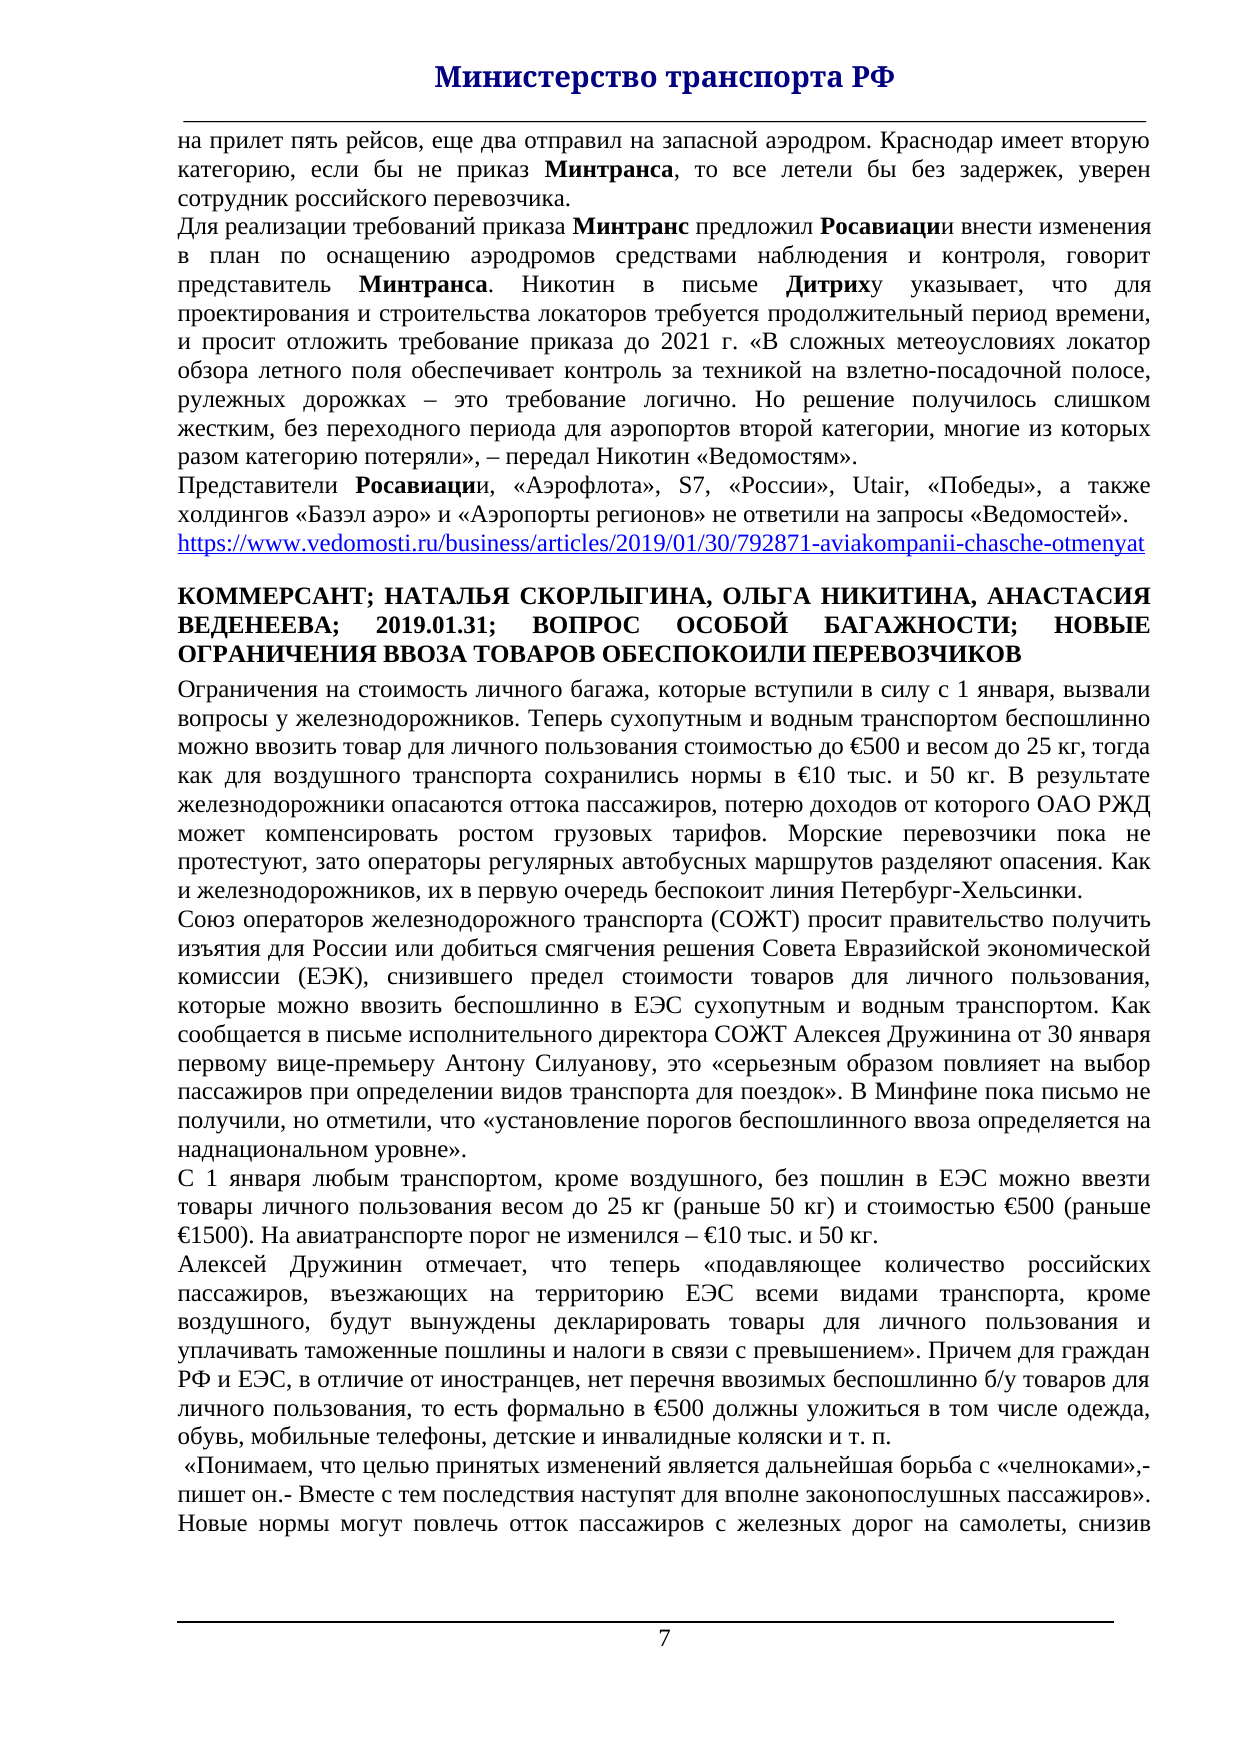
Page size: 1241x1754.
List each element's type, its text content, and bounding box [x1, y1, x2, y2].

text Союз операторов железнодорожного транспорта (СОЖТ) просит правительство получить изъятия для России или добиться смягчения решения Совета Евразийской экономической комиссии (ЕЭК), снизившего предел стоимости товаров для личного пользования, которые можно ввозить беспошлинно в ЕЭС сухопутным и водным транспортом. Как сообщается в письме исполнительного директора СОЖТ Алексея Дружинина от 30 января первому вице-премьеру Антону Силуанову, это «серьезным образом повлияет на выбор пассажиров при определении видов транспорта для поездок». В Минфине пока письмо не получили, но отметили, что «установление порогов беспошлинного ввоза определяется на наднациональном уровне». [177, 904, 1152, 1163]
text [177, 125, 1152, 211]
text Алексей Дружинин отмечает, что теперь «подавляющее количество российских пассажиров, въезжающих на территорию ЕЭС всеми видами транспорта, кроме воздушного, будут вынуждены декларировать товары для личного пользования и уплачивать таможенные пошлины и налоги в связи с превышением». Причем для граждан РФ и ЕЭС, в отличие от иностранцев, нет перечня ввозимых беспошлинно б/у товаров для личного пользования, то есть формально в €500 должны уложиться в том числе одежда, обувь, мобильные телефоны, детские и инвалидные коляски и т. п. [177, 1249, 1152, 1450]
text Представители Росавиации, «Аэрофлота», S7, «России», Utair, «Победы», а также холдингов «Базэл аэро» и «Аэропорты регионов» не ответили на запросы «Ведомостей». [177, 470, 1152, 528]
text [177, 1450, 1152, 1536]
text Ограничения на стоимость личного багажа, которые вступили в силу с 1 января, вызвали вопросы у железнодорожников. Теперь сухопутным и водным транспортом беспошлинно можно ввозить товар для личного пользования стоимостью до €500 и весом до 25 кг, тогда как для воздушного транспорта сохранились нормы в €10 тыс. и 50 кг. В результате железнодорожники опасаются оттока пассажиров, потерю доходов от которого ОАО РЖД может компенсировать ростом грузовых тарифов. Морские перевозчики пока не протестуют, зато операторы регулярных автобусных маршрутов разделяют опасения. Как и железнодорожников, их в первую очередь беспокоит линия Петербург-Хельсинки. [177, 674, 1152, 904]
text Для реализации требований приказа Минтранс предложил Росавиации внести изменения в план по оснащению аэродромов средствами наблюдения и контроля, говорит представитель Минтранса. Никотин в письме Дитриху указывает, что для проектирования и строительства локаторов требуется продолжительный период времени, и просит отложить требование приказа до 2021 г. «В сложных метеоусловиях локатор обзора летного поля обеспечивает контроль за техникой на взлетно-посадочной полосе, рулежных дорожках – это требование логично. Но решение получилось слишком жестким, без переходного периода для аэропортов второй категории, многие из которых разом категорию потеряли», – передал Никотин «Ведомостям». [177, 211, 1152, 470]
text С 1 января любым транспортом, кроме воздушного, без пошлин в ЕЭС можно ввезти товары личного пользования весом до 25 кг (раньше 50 кг) и стоимостью €500 (раньше €1500). На авиатранспорте порог не изменился – €10 тыс. и 50 кг. [177, 1163, 1152, 1249]
text https://www.vedomosti.ru/business/articles/2019/01/30/792871-aviakompanii-chasche-otmenyat [177, 528, 1152, 556]
subtitle КОММЕРСАНТ; НАТАЛЬЯ СКОРЛЫГИНА, ОЛЬГА НИКИТИНА, АНАСТАСИЯ ВЕДЕНЕЕВА; 2019.01.31; ВОПРОС ОСОБОЙ БАГАЖНОСТИ; НОВЫЕ ОГРАНИЧЕНИЯ ВВОЗА ТОВАРОВ ОБЕСПОКОИЛИ ПЕРЕВОЗЧИКОВ [177, 581, 1152, 668]
